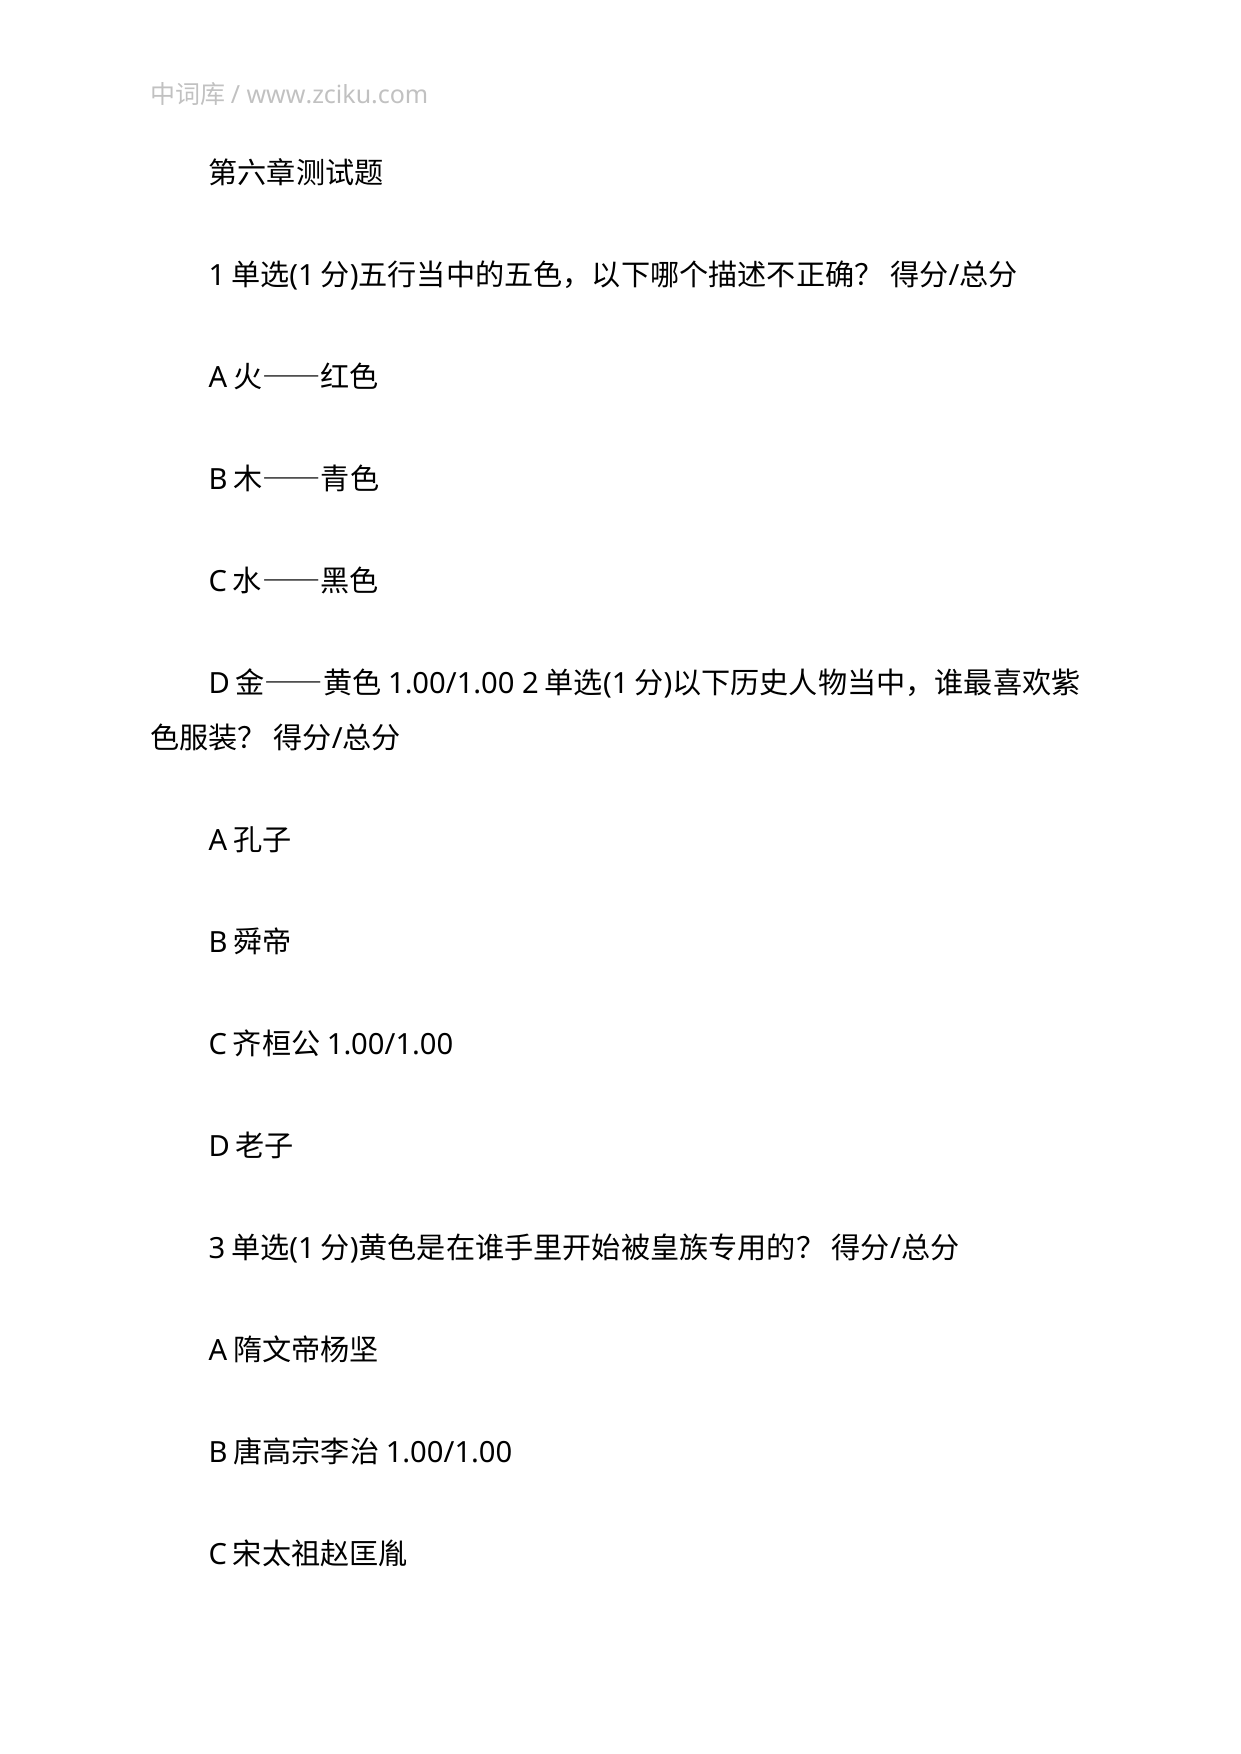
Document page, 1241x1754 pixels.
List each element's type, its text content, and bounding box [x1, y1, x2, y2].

text A隋文帝杨坚 [150, 1327, 1090, 1369]
text C水——黑色 [150, 558, 1090, 600]
text 1单选(1分)五行当中的五色，以下哪个描述不正确？ 得分/总分 [150, 252, 1090, 294]
text 第六章测试题 [150, 150, 1090, 192]
text A火——红色 [150, 354, 1090, 396]
text B木——青色 [150, 456, 1090, 498]
text D金——黄色 1.00/1.00 2单选(1分)以下历史人物当中，谁最喜欢紫色服装？ 得分/总分 [150, 660, 1090, 757]
text C宋太祖赵匡胤 [150, 1531, 1090, 1573]
text B唐高宗李治 1.00/1.00 [150, 1428, 1090, 1471]
text C齐桓公 1.00/1.00 [150, 1021, 1090, 1063]
text 3单选(1分)黄色是在谁手里开始被皇族专用的？ 得分/总分 [150, 1224, 1090, 1267]
text A孔子 [150, 817, 1090, 859]
text D老子 [150, 1123, 1090, 1165]
text B舜帝 [150, 919, 1090, 961]
